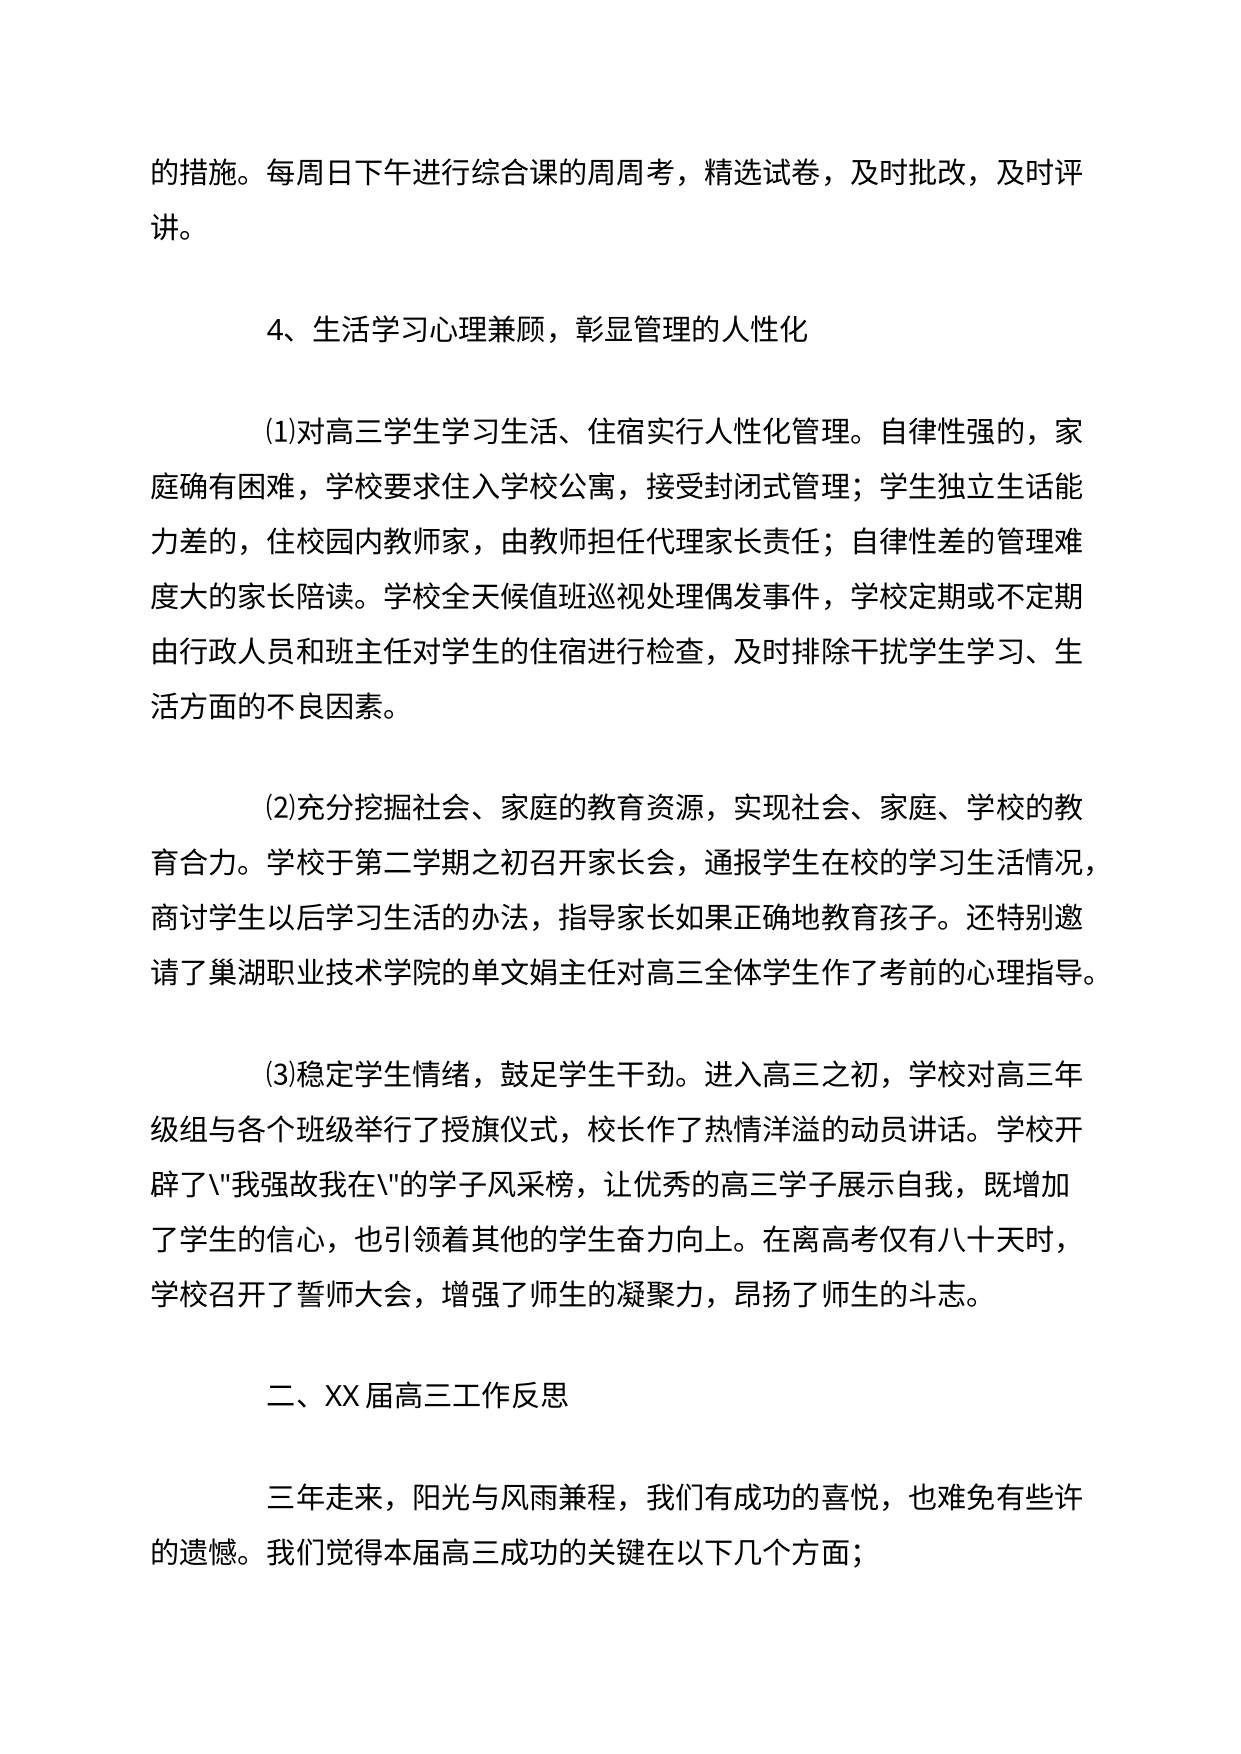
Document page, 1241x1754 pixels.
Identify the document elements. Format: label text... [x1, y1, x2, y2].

text ⑶稳定学生情绪，鼓足学生干劲。进入高三之初，学校对高三年级组与各个班级举行了授旗仪式，校长作了热情洋溢的动员讲话。学校开辟了\"我强故我在\"的学子风采榜，让优秀的高三学子展示自我，既增加了学生的信心，也引领着其他的学生奋力向上。在离高考仅有八十天时，学校召开了誓师大会，增强了师生的凝聚力，昂扬了师生的斗志。 [150, 1051, 1090, 1313]
text 二、XX届高三工作反思 [150, 1373, 1090, 1415]
text 4、生活学习心理兼顾，彰显管理的人性化 [150, 307, 1090, 349]
text ⑴对高三学生学习生活、住宿实行人性化管理。自律性强的，家庭确有困难，学校要求住入学校公寓，接受封闭式管理；学生独立生话能力差的，住校园内教师家，由教师担任代理家长责任；自律性差的管理难度大的家长陪读。学校全天候值班巡视处理偶发事件，学校定期或不定期由行政人员和班主任对学生的住宿进行检查，及时排除干扰学生学习、生活方面的不良因素。 [150, 409, 1090, 725]
text ⑵充分挖掘社会、家庭的教育资源，实现社会、家庭、学校的教育合力。学校于第二学期之初召开家长会，通报学生在校的学习生活情况，商讨学生以后学习生活的办法，指导家长如果正确地教育孩子。还特别邀请了巢湖职业技术学院的单文娟主任对高三全体学生作了考前的心理指导。 [150, 785, 1090, 992]
text 三年走来，阳光与风雨兼程，我们有成功的喜悦，也难免有些许的遗憾。我们觉得本届高三成功的关键在以下几个方面； [150, 1475, 1090, 1572]
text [150, 150, 1090, 247]
